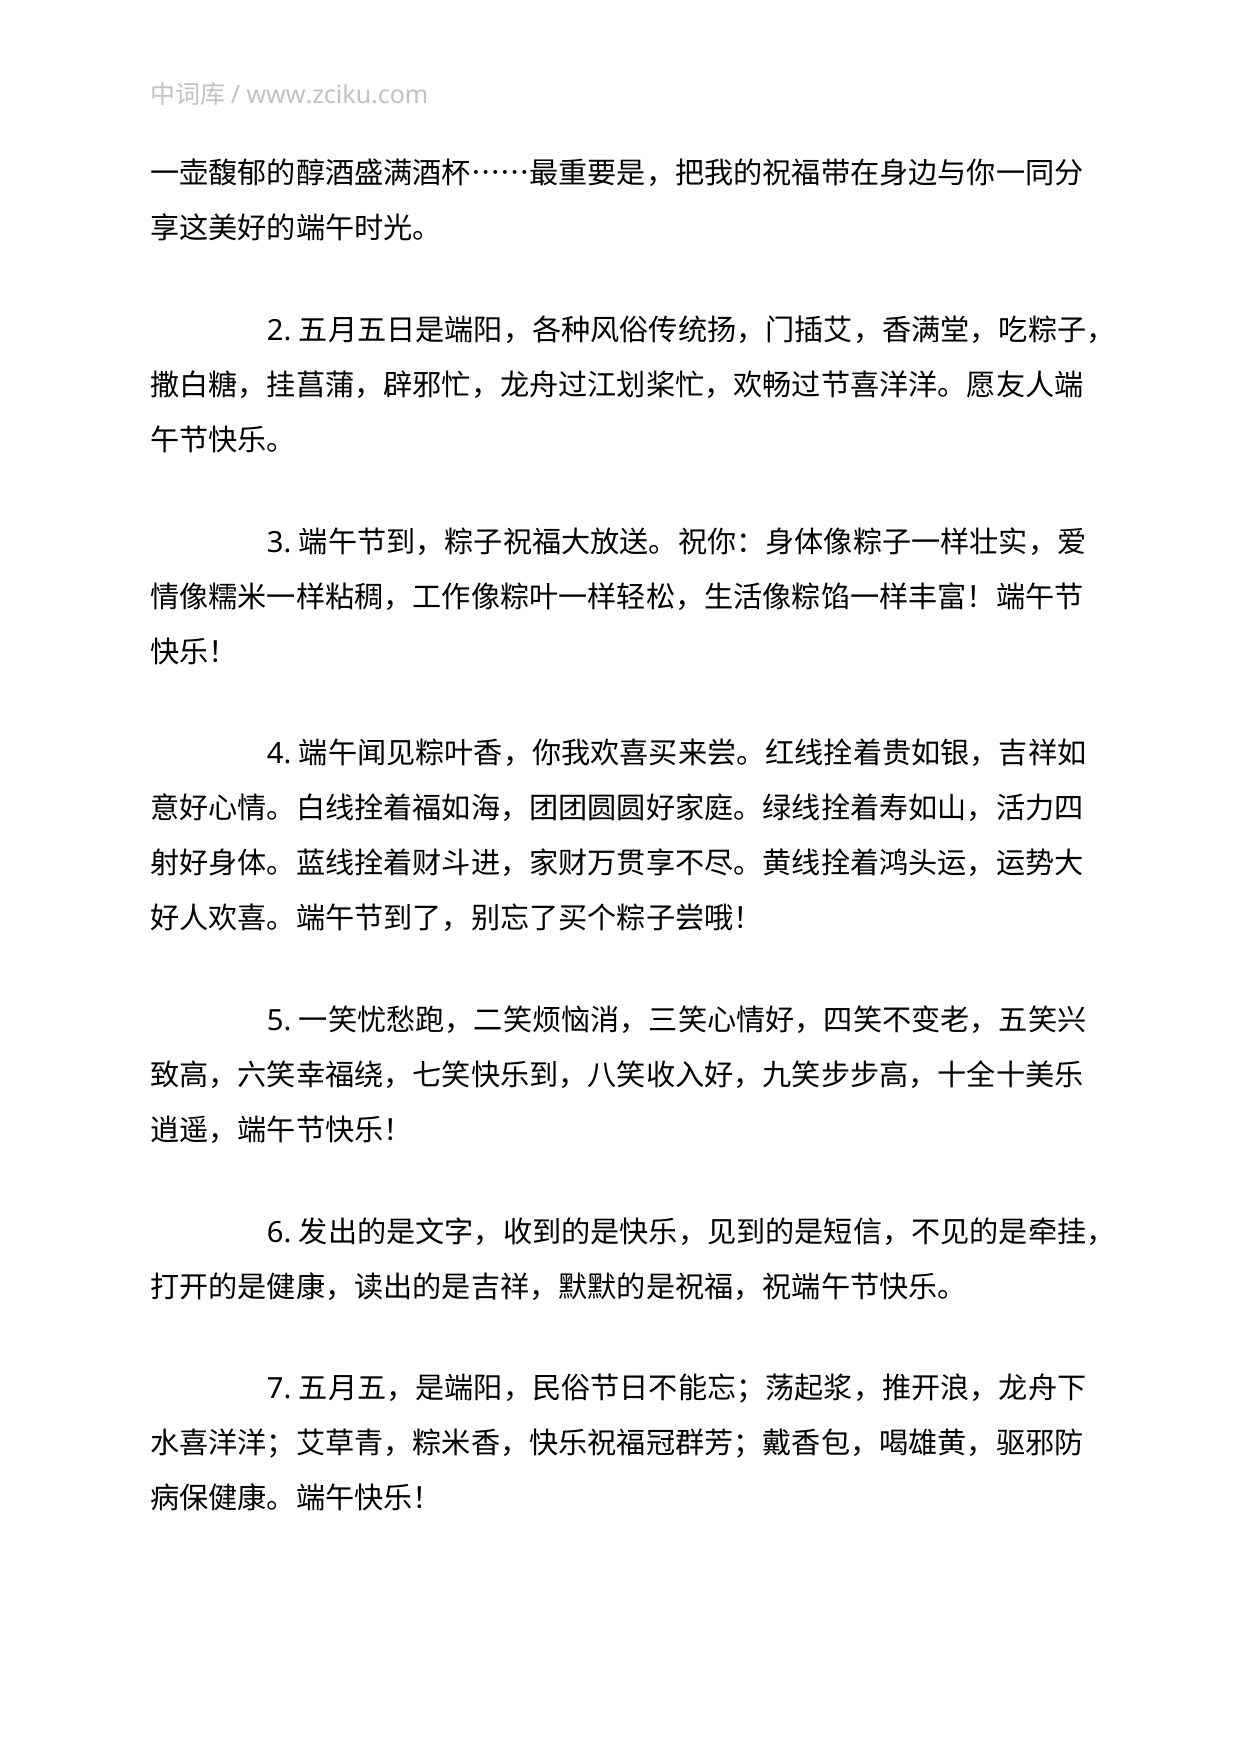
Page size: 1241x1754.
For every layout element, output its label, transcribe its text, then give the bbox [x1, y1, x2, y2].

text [150, 150, 1090, 247]
text 6. 发出的是文字，收到的是快乐，见到的是短信，不见的是牵挂，打开的是健康，读出的是吉祥，默默的是祝福，祝端午节快乐。 [150, 1208, 1090, 1306]
text 3. 端午节到，粽子祝福大放送。祝你：身体像粽子一样壮实，爱情像糯米一样粘稠，工作像粽叶一样轻松，生活像粽馅一样丰富！端午节快乐！ [150, 518, 1090, 671]
text 5. 一笑忧愁跑，二笑烦恼消，三笑心情好，四笑不变老，五笑兴致高，六笑幸福绕，七笑快乐到，八笑收入好，九笑步步高，十全十美乐逍遥，端午节快乐！ [150, 997, 1090, 1149]
text 4. 端午闻见粽叶香，你我欢喜买来尝。红线拴着贵如银，吉祥如意好心情。白线拴着福如海，团团圆圆好家庭。绿线拴着寿如山，活力四射好身体。蓝线拴着财斗进，家财万贯享不尽。黄线拴着鸿头运，运势大好人欢喜。端午节到了，别忘了买个粽子尝哦！ [150, 730, 1090, 937]
text 7. 五月五，是端阳，民俗节日不能忘；荡起浆，推开浪，龙舟下水喜洋洋；艾草青，粽米香，快乐祝福冠群芳；戴香包，喝雄黄，驱邪防病保健康。端午快乐！ [150, 1365, 1090, 1517]
text 2. 五月五日是端阳，各种风俗传统扬，门插艾，香满堂，吃粽子，撒白糖，挂菖蒲，辟邪忙，龙舟过江划桨忙，欢畅过节喜洋洋。愿友人端午节快乐。 [150, 307, 1090, 459]
